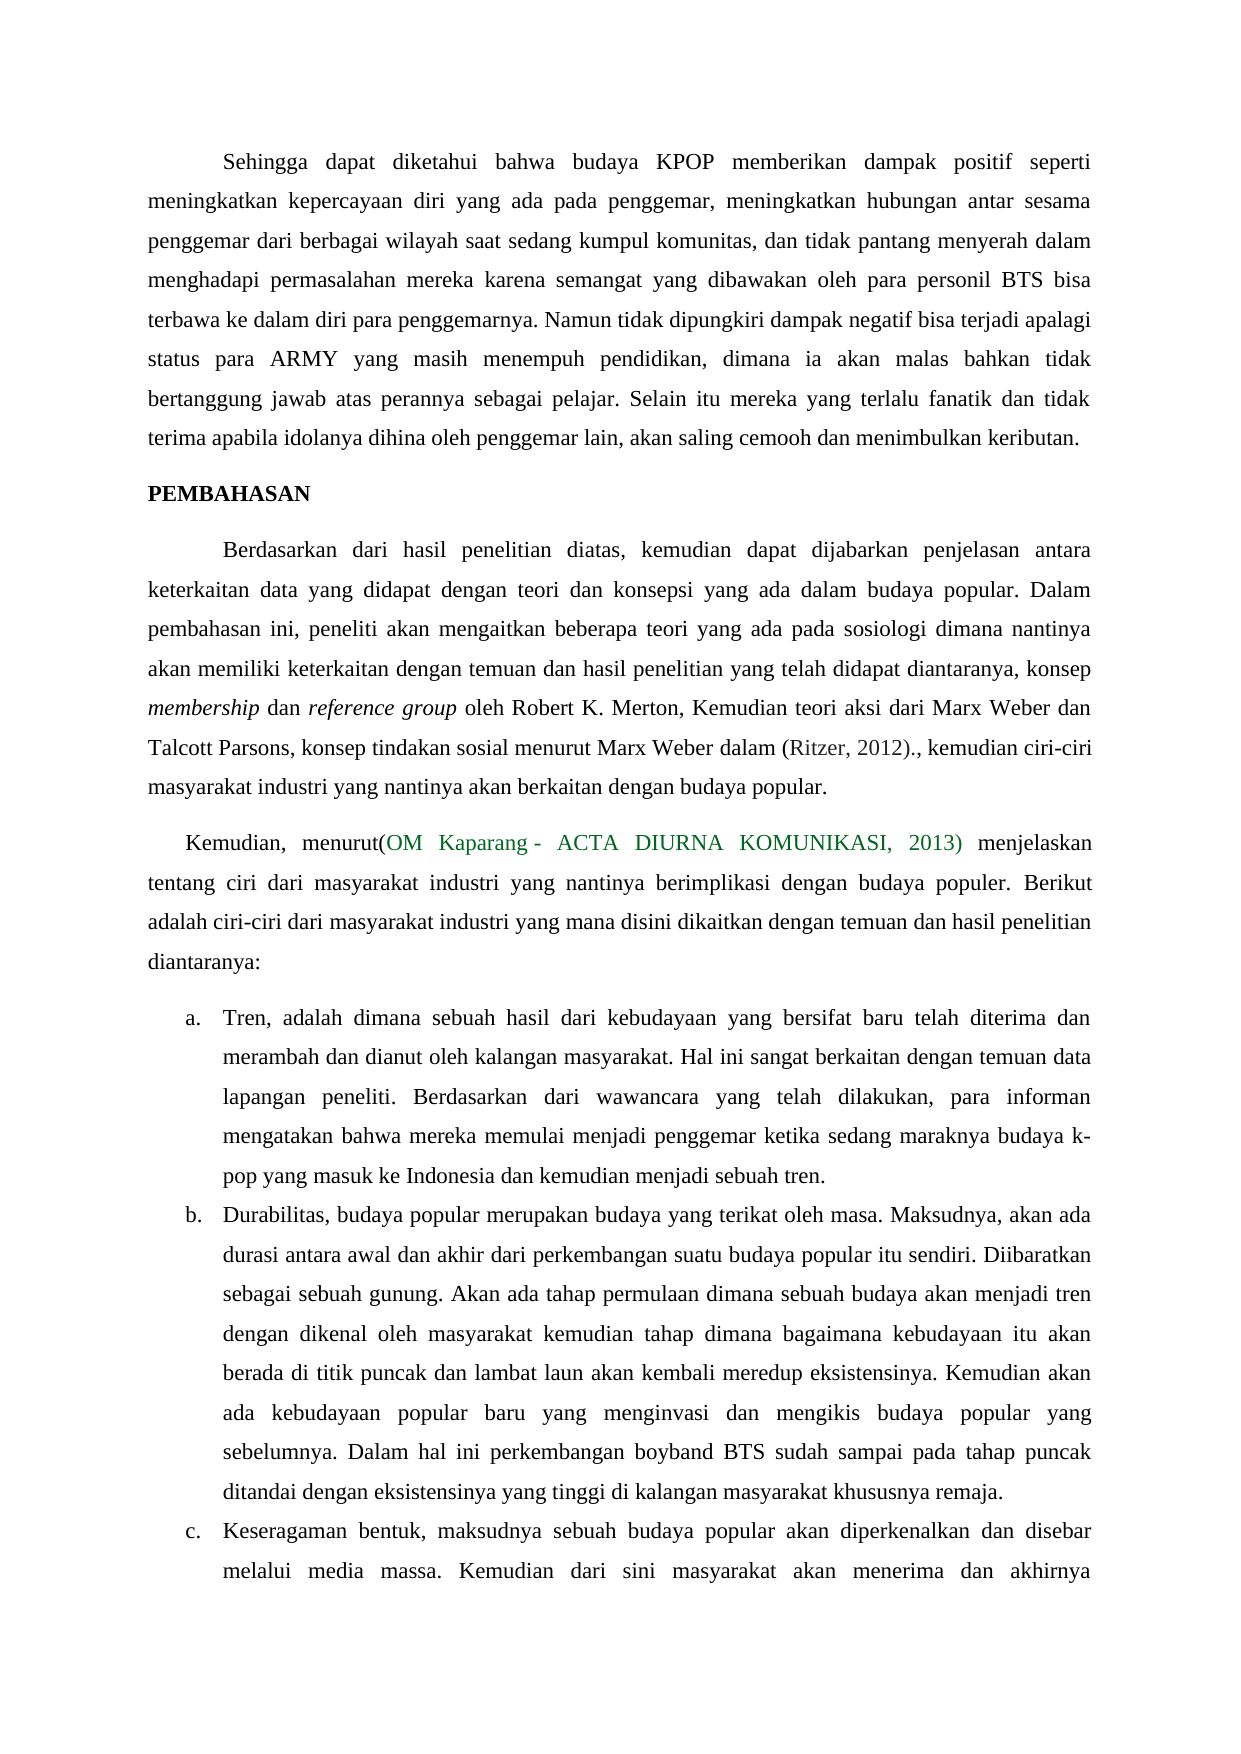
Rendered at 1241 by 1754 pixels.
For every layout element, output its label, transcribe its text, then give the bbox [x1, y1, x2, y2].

list Durabilitas, budaya popular merupakan budaya yang terikat oleh masa. Maksudnya, akan ada durasi antara awal dan akhir dari perkembangan suatu budaya popular itu sendiri. Diibaratkan sebagai sebuah gunung. Akan ada tahap permulaan dimana sebuah budaya akan menjadi tren dengan dikenal oleh masyarakat kemudian tahap dimana bagaimana kebudayaan itu akan berada di titik puncak dan lambat laun akan kembali meredup eksistensinya. Kemudian akan ada kebudayaan popular baru yang menginvasi dan mengikis budaya popular yang sebelumnya. Dalam hal ini perkembangan boyband BTS sudah sampai pada tahap puncak ditandai dengan eksistensinya yang tinggi di kalangan masyarakat khususnya remaja. [185, 1201, 1092, 1504]
text Berdasarkan dari hasil penelitian diatas, kemudian dapat dijabarkan penjelasan antara keterkaitan data yang didapat dengan teori dan konsepsi yang ada dalam budaya popular. Dalam pembahasan ini, peneliti akan mengaitkan beberapa teori yang ada pada sosiologi dimana nantinya akan memiliki keterkaitan dengan temuan dan hasil penelitian yang telah didapat diantaranya, konsep membership dan reference group oleh Robert K. Merton, Kemudian teori aksi dari Marx Weber dan Talcott Parsons, konsep tindakan sosial menurut Marx Weber dalam (Ritzer, 2012)., kemudian ciri-ciri masyarakat industri yang nantinya akan berkaitan dengan budaya popular. [148, 536, 1092, 799]
text PEMBAHASAN [148, 480, 1092, 507]
text Sehingga dapat diketahui bahwa budaya KPOP memberikan dampak positif seperti meningkatkan kepercayaan diri yang ada pada penggemar, meningkatkan hubungan antar sesama penggemar dari berbagai wilayah saat sedang kumpul komunitas, dan tidak pantang menyerah dalam menghadapi permasalahan mereka karena semangat yang dibawakan oleh para personil BTS bisa terbawa ke dalam diri para penggemarnya. Namun tidak dipungkiri dampak negatif bisa terjadi apalagi status para ARMY yang masih menempuh pendidikan, dimana ia akan malas bahkan tidak bertanggung jawab atas perannya sebagai pelajar. Selain itu mereka yang terlalu fanatik dan tidak terima apabila idolanya dihina oleh penggemar lain, akan saling cemooh dan menimbulkan keributan. [148, 148, 1092, 450]
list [185, 1517, 1092, 1583]
text Kemudian, menurut(OM Kaparang - ACTA DIURNA KOMUNIKASI, 2013) menjelaskan tentang ciri dari masyarakat industri yang nantinya berimplikasi dengan budaya populer. Berikut adalah ciri-ciri dari masyarakat industri yang mana disini dikaitkan dengan temuan dan hasil penelitian diantaranya: [148, 829, 1092, 974]
list Tren, adalah dimana sebuah hasil dari kebudayaan yang bersifat baru telah diterima dan merambah dan dianut oleh kalangan masyarakat. Hal ini sangat berkaitan dengan temuan data lapangan peneliti. Berdasarkan dari wawancara yang telah dilakukan, para informan mengatakan bahwa mereka memulai menjadi penggemar ketika sedang maraknya budaya k-pop yang masuk ke Indonesia dan kemudian menjadi sebuah tren. [185, 1004, 1092, 1188]
